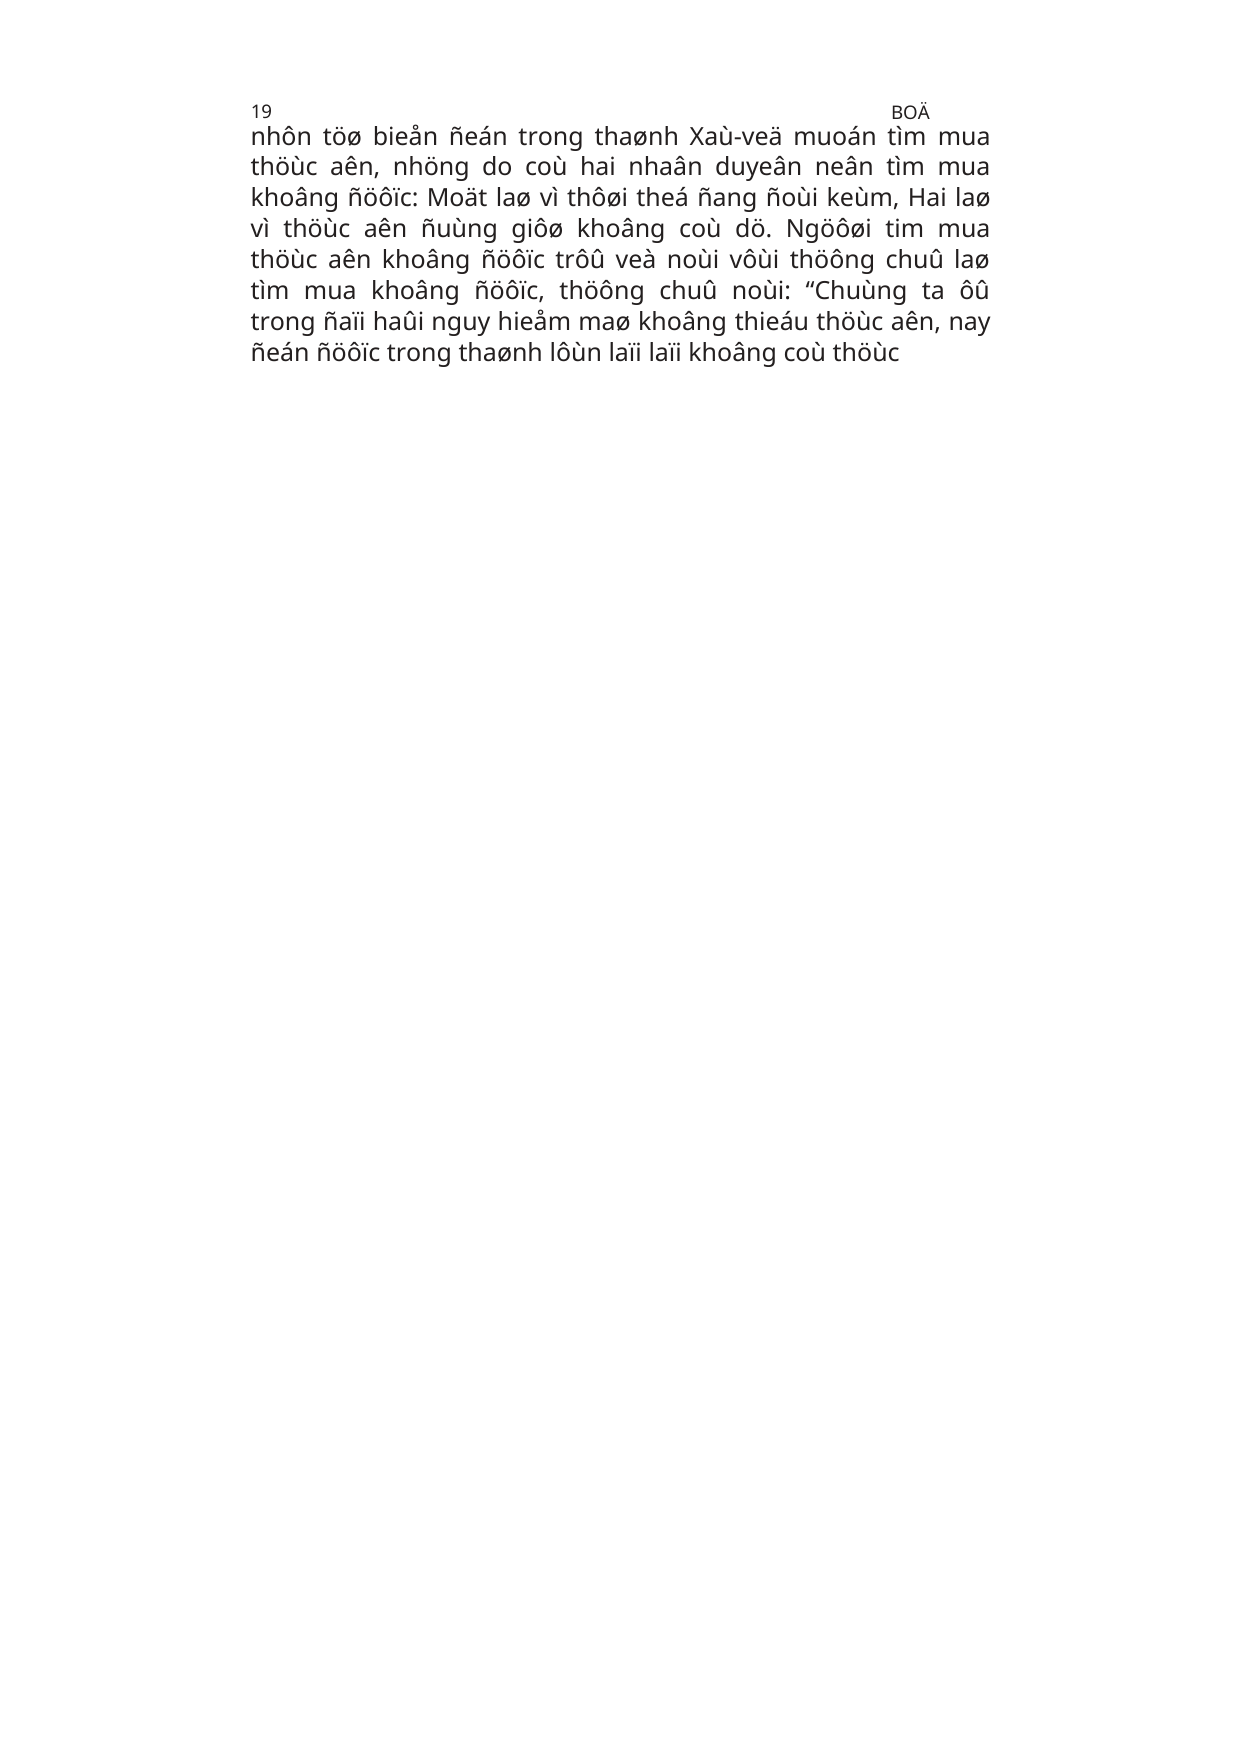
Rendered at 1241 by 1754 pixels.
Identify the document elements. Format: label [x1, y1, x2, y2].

text [250, 121, 990, 369]
